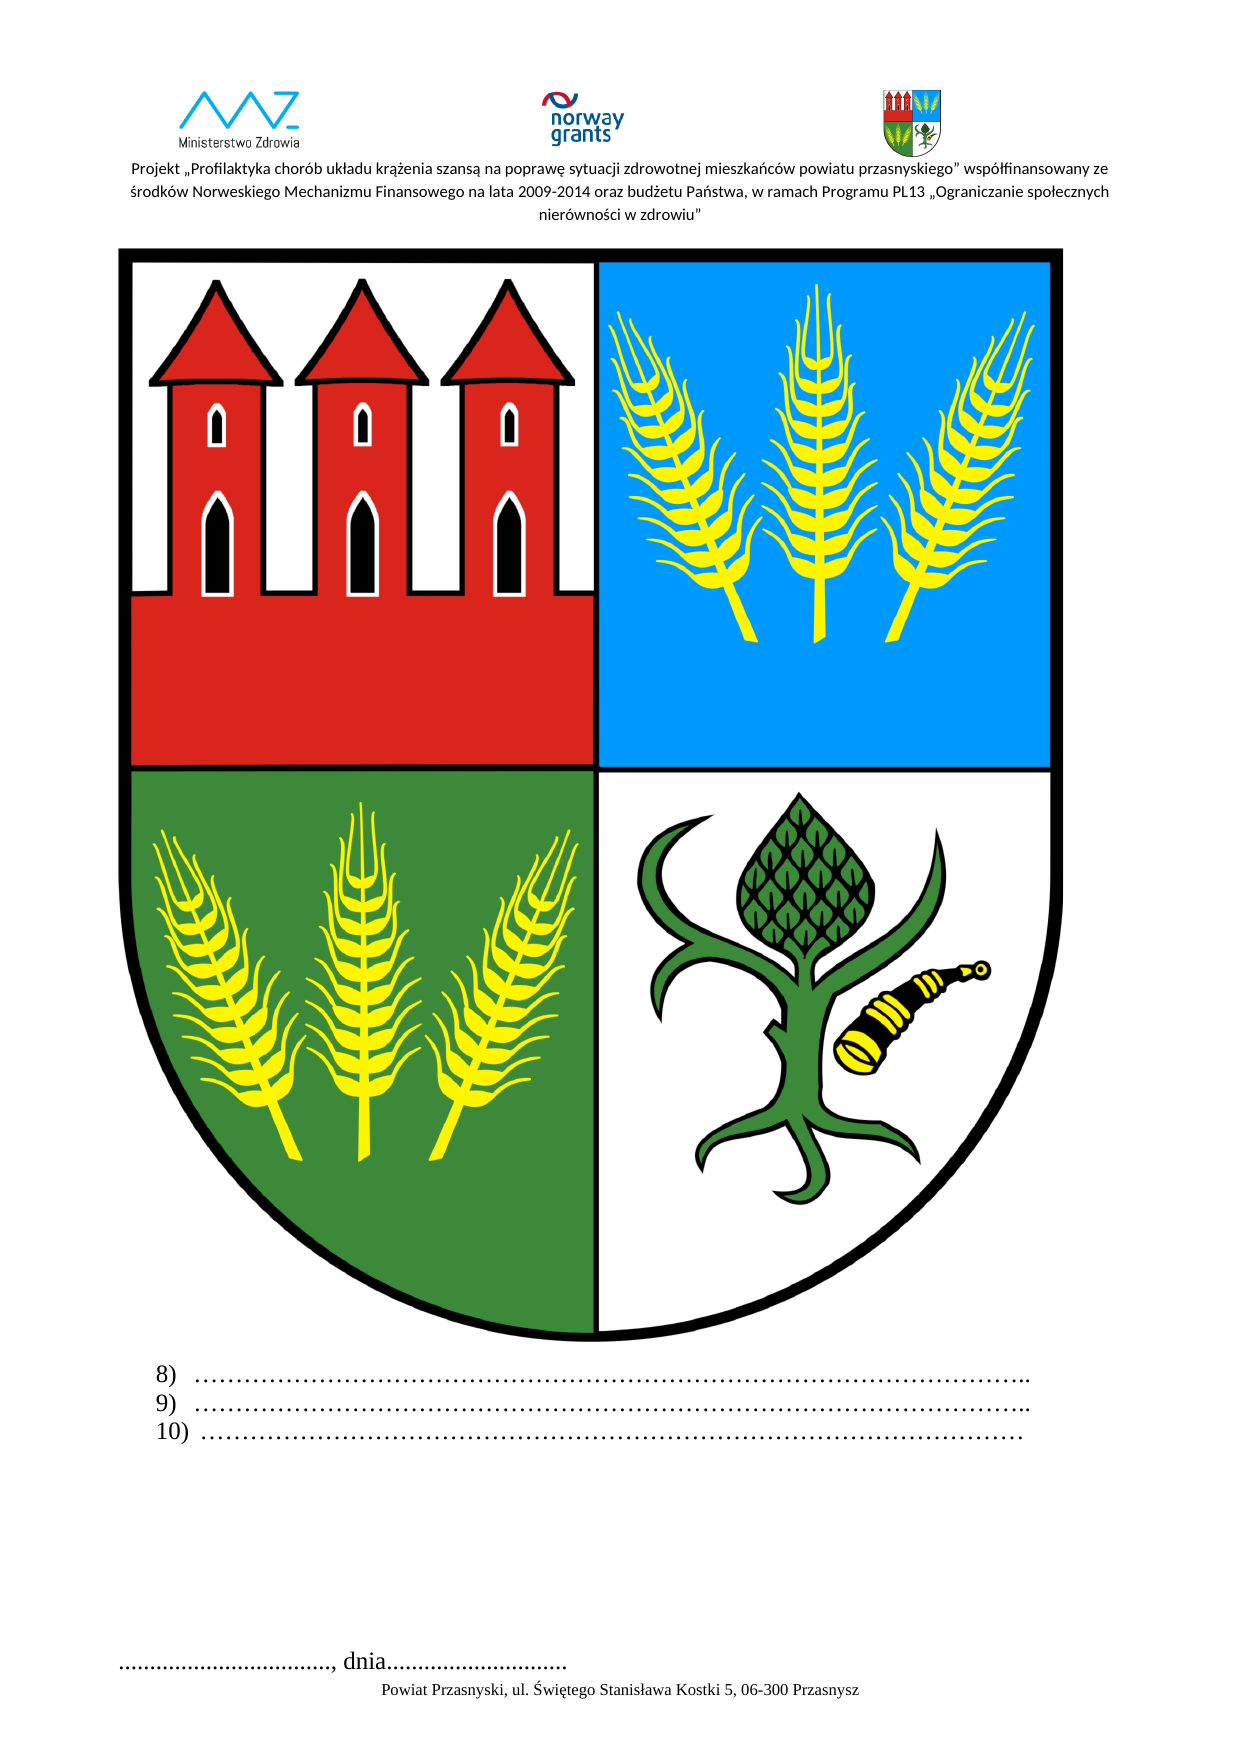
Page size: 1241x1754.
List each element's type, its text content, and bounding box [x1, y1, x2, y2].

list ……………………………………………………………………………………….. [156, 1388, 1122, 1416]
picture [133, 90, 344, 149]
text .................................., dnia............................. [118, 1646, 1122, 1675]
picture [883, 90, 941, 157]
list ……………………………………………………………………………………….. [156, 1359, 1122, 1388]
list ……………………………………………………………………………………… [156, 1416, 1122, 1445]
picture [528, 65, 637, 174]
picture [118, 248, 1064, 1342]
